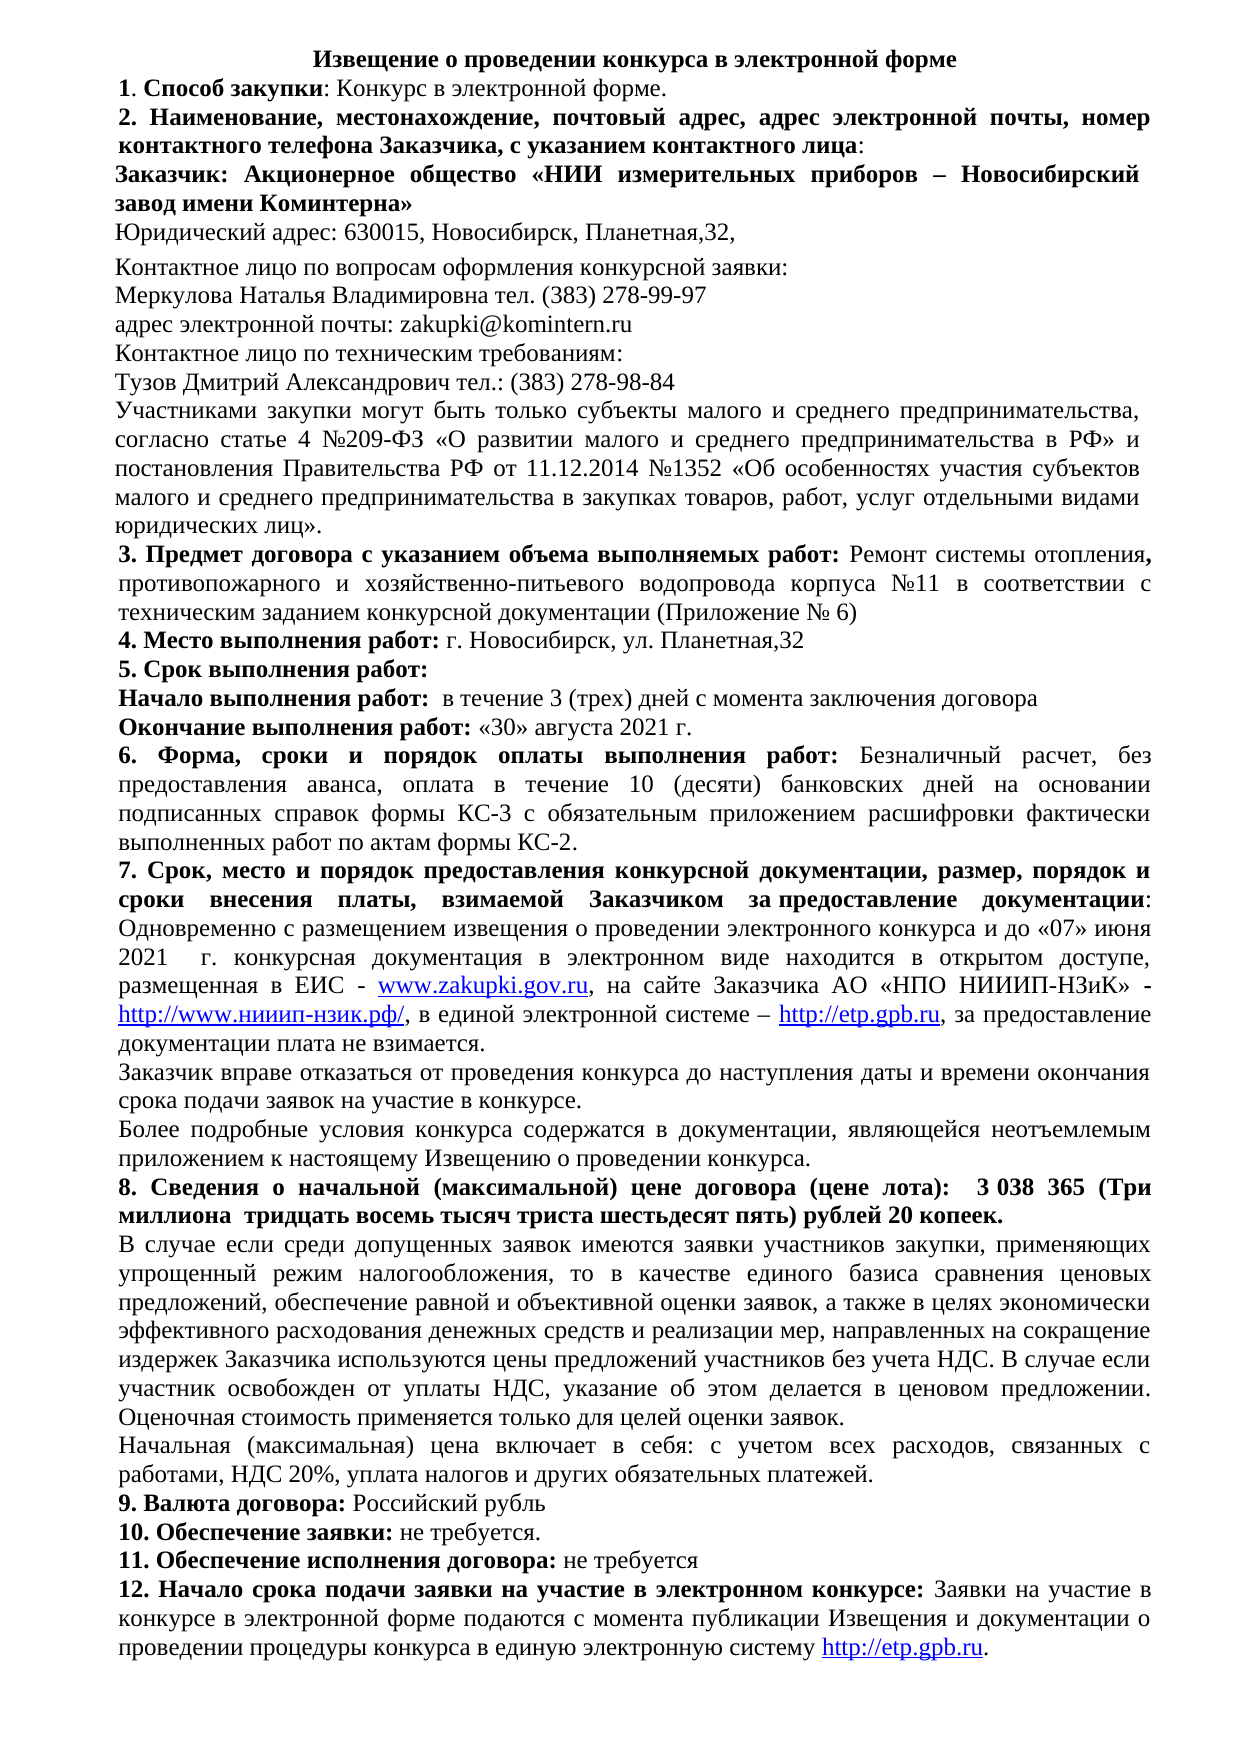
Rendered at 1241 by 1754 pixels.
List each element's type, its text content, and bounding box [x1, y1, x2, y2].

text 5. Срок выполнения работ: [118, 654, 1152, 683]
text Заказчик вправе отказаться от проведения конкурса до наступления даты и времени окончания срока подачи заявок на участие в конкурсе. [118, 1057, 1152, 1114]
text Извещение о проведении конкурса в электронной форме [118, 44, 1152, 73]
text Начальная (максимальная) цена включает в себя: с учетом всех расходов, связанных с работами, НДС 20%, уплата налогов и других обязательных платежей. [118, 1431, 1152, 1488]
table_cell Юридический адрес: 630015, Новосибирск, Планетная,32, [103, 217, 1152, 252]
text Более подробные условия конкурса содержатся в документации, являющейся неотъемлемым приложением к настоящему Извещению о проведении конкурса. [118, 1114, 1152, 1172]
text 2. Наименование, местонахождение, почтовый адрес, адрес электронной почты, номер контактного телефона Заказчика, с указанием контактного лица: [118, 102, 1152, 159]
text 8. Сведения о начальной (максимальной) цене договора (цене лота): 3 038 365 (Три миллиона тридцать восемь тысяч триста шестьдесят пять) рублей 20 копеек. [118, 1172, 1152, 1229]
text В случае если среди допущенных заявок имеются заявки участников закупки, применяющих упрощенный режим налогообложения, то в качестве единого базиса сравнения ценовых предложений, обеспечение равной и объективной оценки заявок, а также в целях экономически эффективного расходования денежных средств и реализации мер, направленных на сокращение издержек Заказчика используются цены предложений участников без учета НДС. В случае если участник освобожден от уплаты НДС, указание об этом делается в ценовом предложении. Оценочная стоимость применяется только для целей оценки заявок. [118, 1229, 1152, 1431]
text 7. Срок, место и порядок предоставления конкурсной документации, размер, порядок и сроки внесения платы, взимаемой Заказчиком за предоставление документации: Одновременно с размещением извещения о проведении электронного конкурса и до «07» июня 2021 г. конкурсная документация в электронном виде находится в открытом доступе, размещенная в ЕИС - www.zakupki.gov.ru, на сайте Заказчика АО «НПО НИИИП-НЗиК» - http://www.нииип-нзик.рф/, в единой электронной системе – http://etp.gpb.ru, за предоставление документации плата не взимается. [118, 856, 1152, 1057]
text 1. Способ закупки: Конкурс в электронной форме. [118, 73, 1152, 102]
text Начало выполнения работ: в течение 3 (трех) дней с момента заключения договора [118, 683, 1152, 712]
table_header Заказчик: Акционерное общество «НИИ измерительных приборов – Новосибирский завод имени Коминтерна» [103, 159, 1152, 217]
list 9. Валюта договора: Российский рубль [118, 1488, 1152, 1517]
text 4. Место выполнения работ: г. Новосибирск, ул. Планетная,32 [118, 626, 1152, 654]
table_cell Контактное лицо по техническим требованиям: Тузов Дмитрий Александрович тел.: (383) 278-98-84 Участниками закупки могут быть только субъекты малого и среднего предпринимательства, согласно статье 4 №209-ФЗ «О развитии малого и среднего предпринимательства в РФ» и постановления Правительства РФ от 11.12.2014 №1352 «Об особенностях участия субъектов малого и среднего предпринимательства в закупках товаров, работ, услуг отдельными видами юридических лиц». [103, 338, 1152, 539]
text 10. Обеспечение заявки: не требуется. [118, 1517, 1152, 1546]
table_cell Контактное лицо по вопросам оформления конкурсной заявки: Меркулова Наталья Владимировна тел. (383) 278-99-97 адрес электронной почты: zakupki@komintern.ru [103, 252, 1152, 338]
text Окончание выполнения работ: «30» августа 2021 г. [118, 712, 1152, 741]
text 12. Начало срока подачи заявки на участие в электронном конкурсе: Заявки на участие в конкурсе в электронной форме подаются c момента публикации Извещения и документации о проведении процедуры конкурса в единую электронную систему http://etp.gpb.ru. [118, 1574, 1152, 1661]
text 3. Предмет договора с указанием объема выполняемых работ: Ремонт системы отопления, противопожарного и хозяйственно-питьевого водопровода корпуса №11 в соответствии с техническим заданием конкурсной документации (Приложение № 6) [118, 539, 1152, 626]
text 11. Обеспечение исполнения договора: не требуется [118, 1546, 1152, 1574]
text 6. Форма, сроки и порядок оплаты выполнения работ: Безналичный расчет, без предоставления аванса, оплата в течение 10 (десяти) банковских дней на основании подписанных справок формы КС-3 с обязательным приложением расшифровки фактически выполненных работ по актам формы КС-2. [118, 741, 1152, 856]
